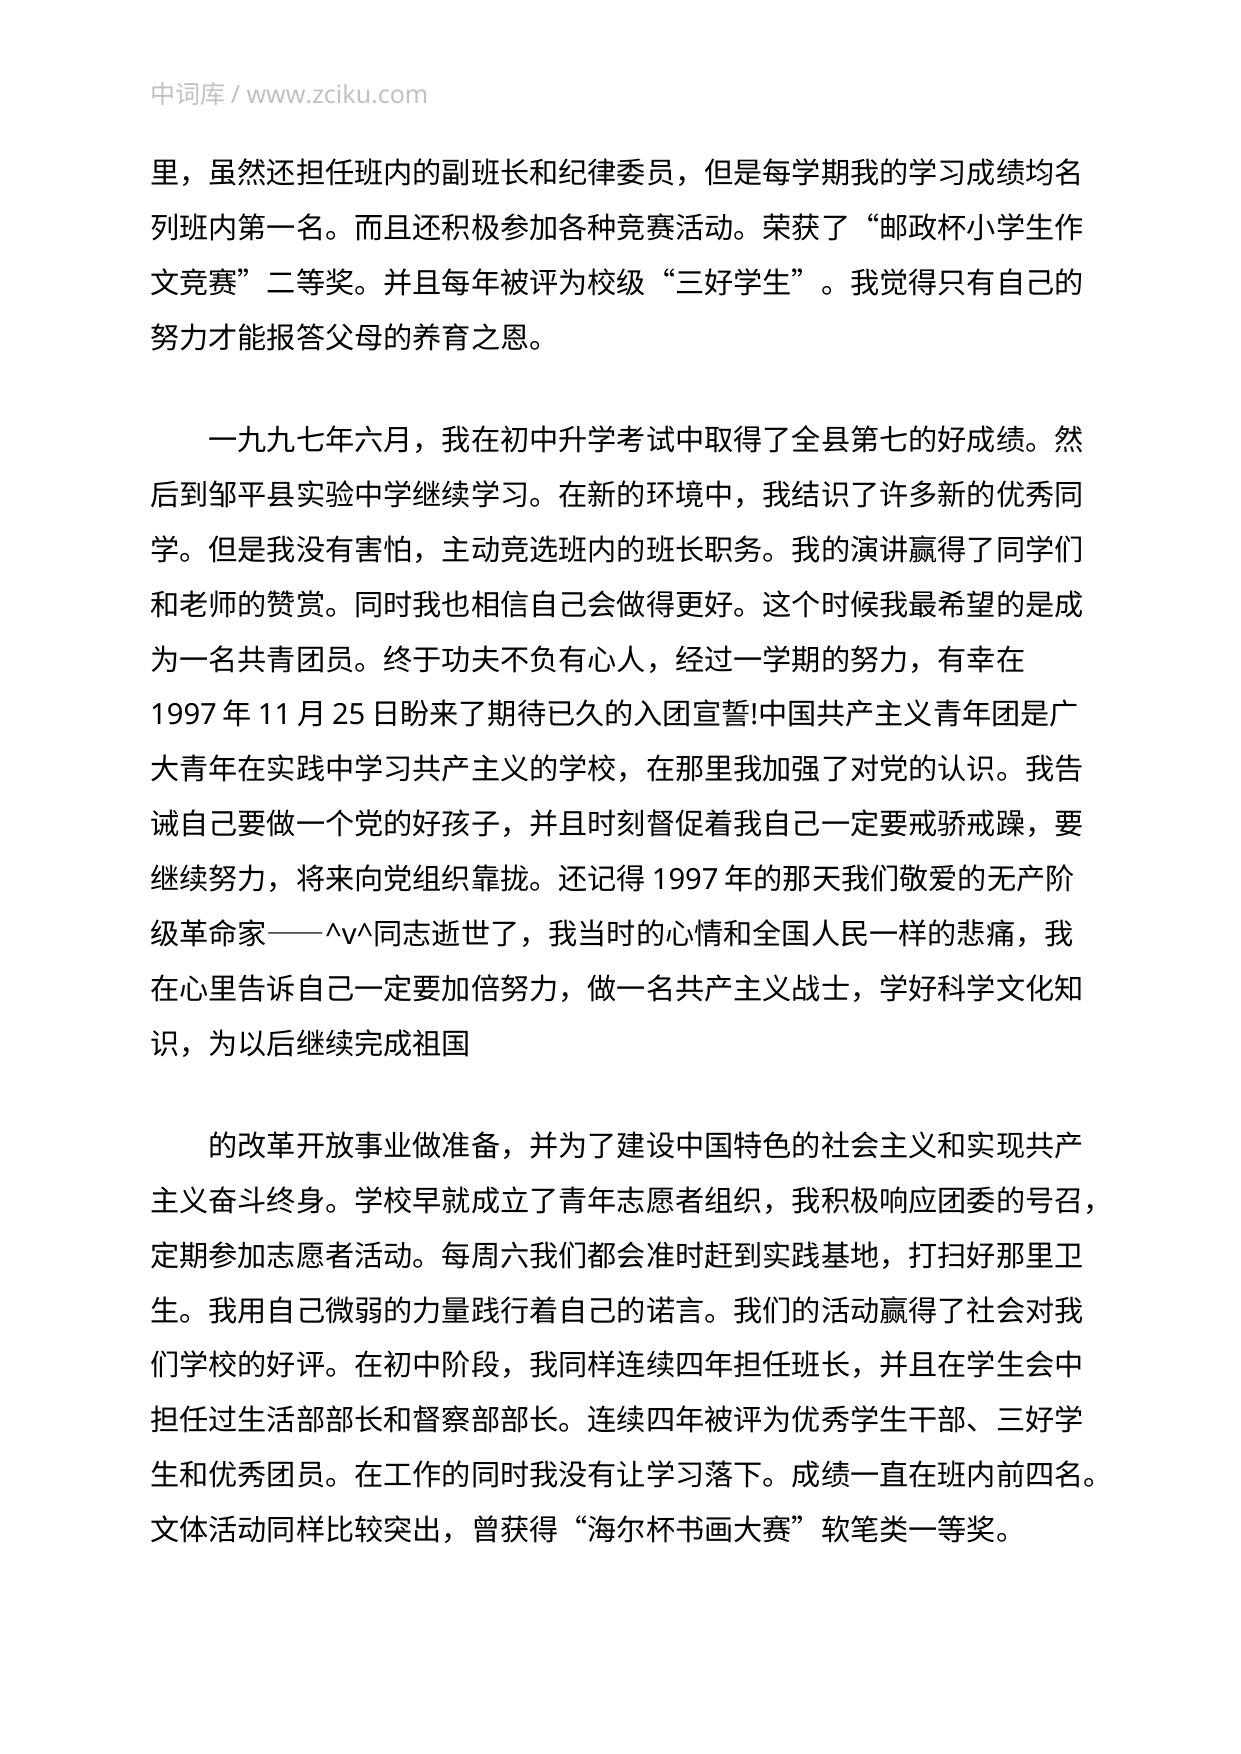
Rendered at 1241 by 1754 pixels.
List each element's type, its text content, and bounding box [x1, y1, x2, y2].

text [150, 150, 1090, 357]
text 的改革开放事业做准备，并为了建设中国特色的社会主义和实现共产主义奋斗终身。学校早就成立了青年志愿者组织，我积极响应团委的号召，定期参加志愿者活动。每周六我们都会准时赶到实践基地，打扫好那里卫生。我用自己微弱的力量践行着自己的诺言。我们的活动赢得了社会对我们学校的好评。在初中阶段，我同样连续四年担任班长，并且在学生会中担任过生活部部长和督察部部长。连续四年被评为优秀学生干部、三好学生和优秀团员。在工作的同时我没有让学习落下。成绩一直在班内前四名。文体活动同样比较突出，曾获得“海尔杯书画大赛”软笔类一等奖。 [150, 1122, 1090, 1549]
text 一九九七年六月，我在初中升学考试中取得了全县第七的好成绩。然后到邹平县实验中学继续学习。在新的环境中，我结识了许多新的优秀同学。但是我没有害怕，主动竞选班内的班长职务。我的演讲赢得了同学们和老师的赞赏。同时我也相信自己会做得更好。这个时候我最希望的是成为一名共青团员。终于功夫不负有心人，经过一学期的努力，有幸在1997年11月25日盼来了期待已久的入团宣誓!中国共产主义青年团是广大青年在实践中学习共产主义的学校，在那里我加强了对党的认识。我告诫自己要做一个党的好孩子，并且时刻督促着我自己一定要戒骄戒躁，要继续努力，将来向党组织靠拢。还记得1997年的那天我们敬爱的无产阶级革命家——^v^同志逝世了，我当时的心情和全国人民一样的悲痛，我在心里告诉自己一定要加倍努力，做一名共产主义战士，学好科学文化知识，为以后继续完成祖国 [150, 416, 1090, 1063]
